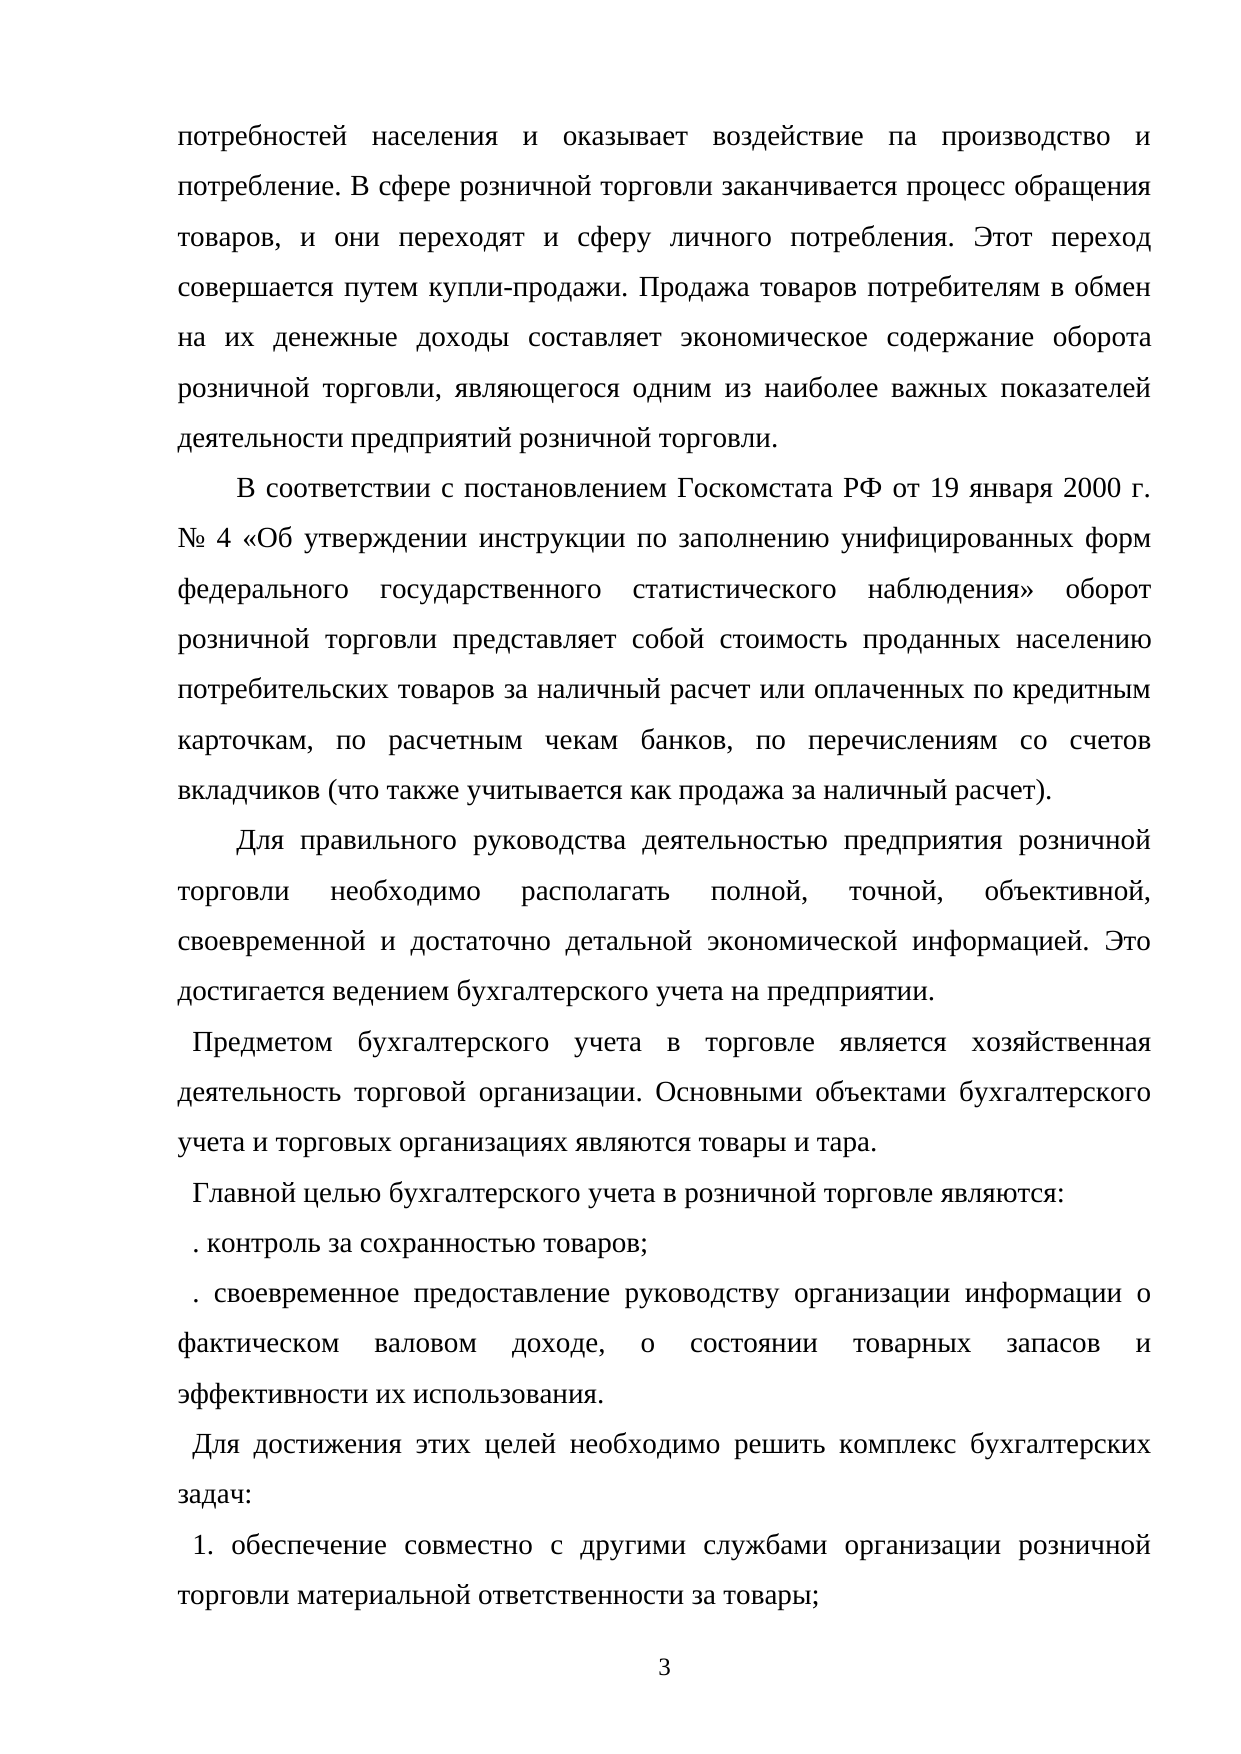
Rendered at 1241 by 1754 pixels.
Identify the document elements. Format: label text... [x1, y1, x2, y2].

text Предметом бухгалтерского учета в торговле является хозяйственная деятельность торговой организации. Основными объектами бухгалтерского учета и торговых организациях являются товары и тара. [177, 1024, 1152, 1158]
text Главной целью бухгалтерского учета в розничной торговле являются: [177, 1175, 1152, 1208]
text В соответствии с постановлением Госкомстата РФ от 19 января . № 4 «Об утверждении инструкции по заполнению унифицированных форм федерального государственного статистического наблюдения» оборот розничной торговли представляет собой стоимость проданных населению потребительских товаров за наличный расчет или оплаченных по кредитным карточкам, по расчетным чекам банков, по перечислениям со счетов вкладчиков (что также учитывается как продажа за наличный расчет). [177, 470, 1152, 806]
text Для достижения этих целей необходимо решить комплекс бухгалтерских задач: [177, 1426, 1152, 1510]
text 1. обеспечение совместно с другими службами организации розничной торговли материальной ответственности за товары; [177, 1527, 1152, 1611]
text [177, 118, 1152, 453]
text . своевременное предоставление руководству организации информации о фактическом валовом доходе, о состоянии товарных запасов и эффективности их использования. [177, 1275, 1152, 1409]
text Для правильного руководства деятельностью предприятия розничной торговли необходимо располагать полной, точной, объективной, своевременной и достаточно детальной экономической информацией. Это достигается ведением бухгалтерского учета на предприятии. [177, 822, 1152, 1007]
text . контроль за сохранностью товаров; [177, 1225, 1152, 1258]
